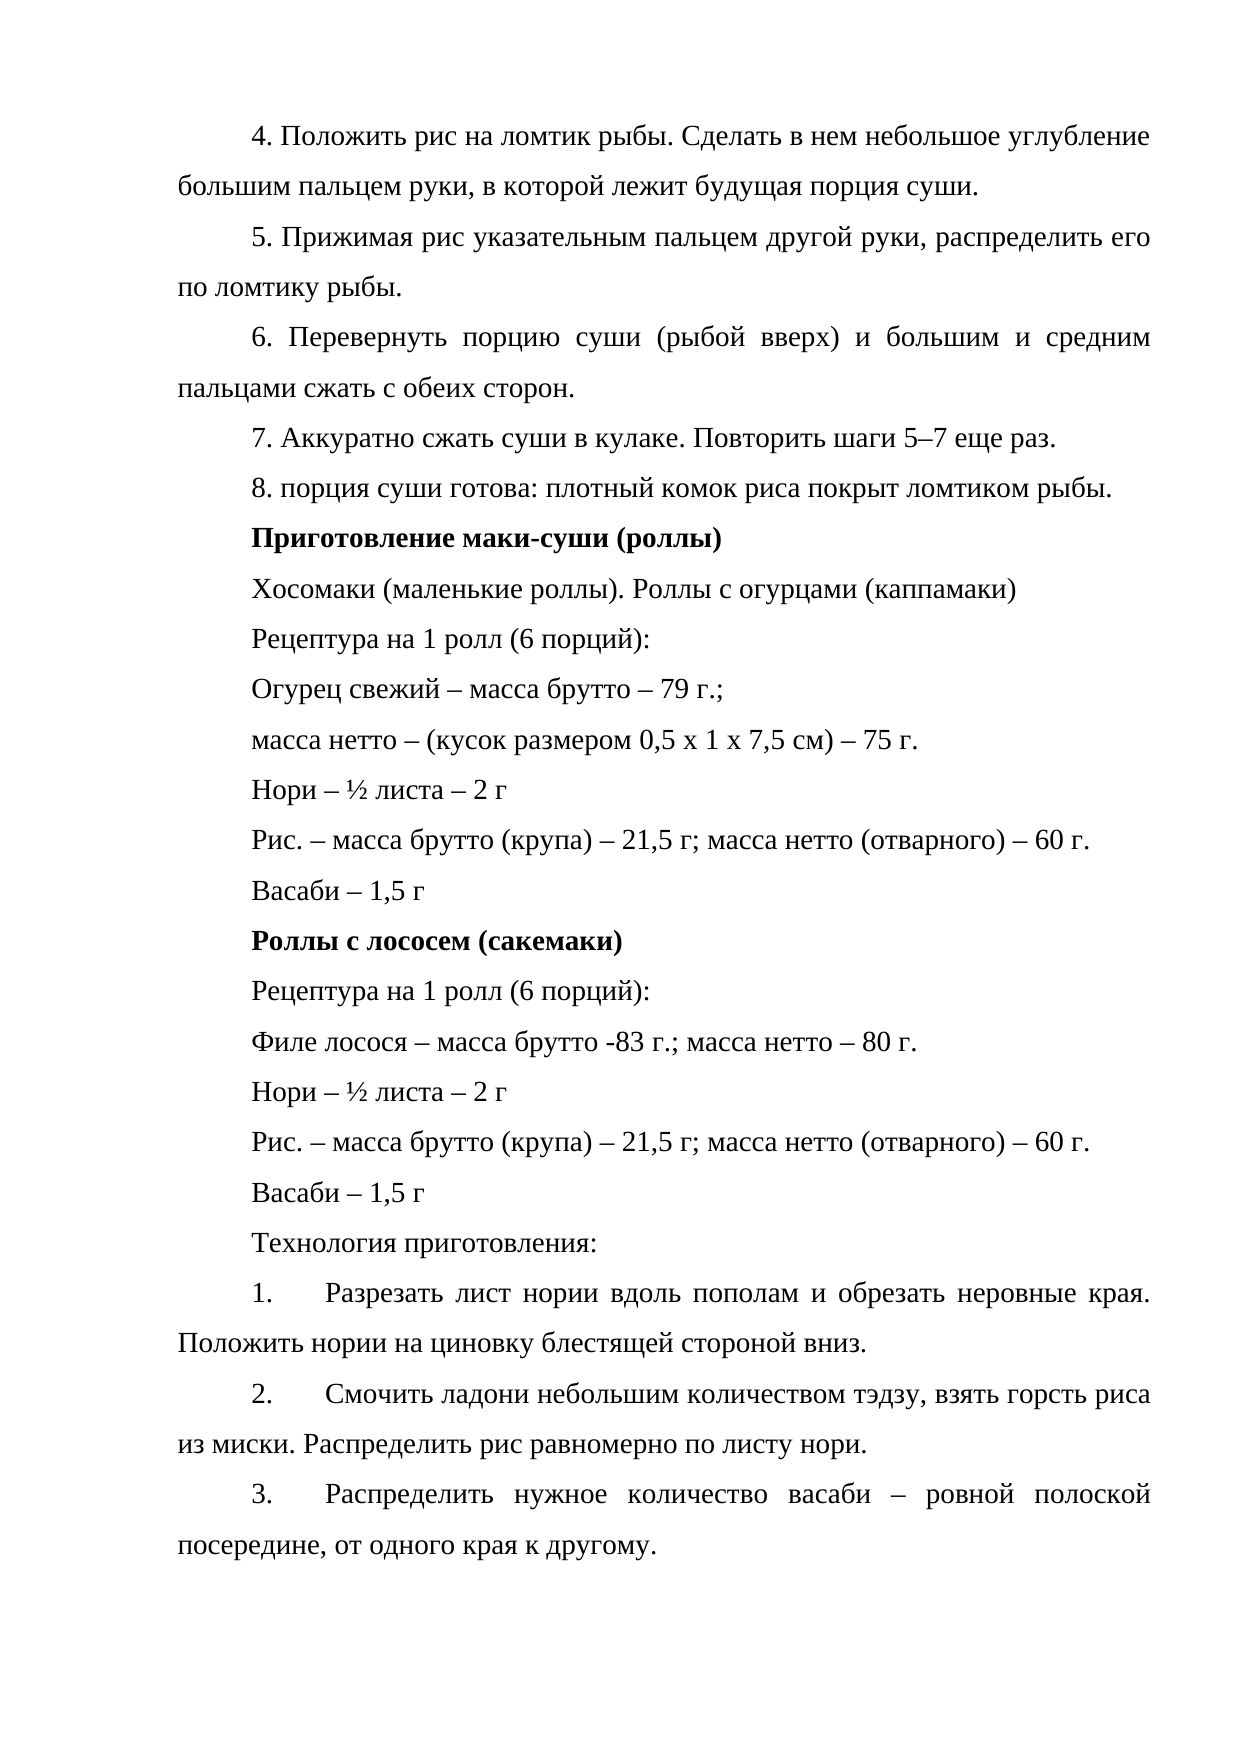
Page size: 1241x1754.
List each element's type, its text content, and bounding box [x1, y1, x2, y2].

text Васаби – 1,5 г [177, 873, 1152, 906]
text 6. Перевернуть порцию суши (рыбой вверх) и большим и средним пальцами сжать с обеих сторон. [177, 319, 1152, 403]
text Технология приготовления: [177, 1225, 1152, 1258]
text 8. порция суши готова: плотный комок риса покрыт ломтиком рыбы. [177, 470, 1152, 504]
text Роллы с лососем (сакемаки) [177, 923, 1152, 957]
text Рис. – масса брутто (крупа) – 21,5 г; масса нетто (отварного) – 60 г. [177, 822, 1152, 856]
list Распределить нужное количество васаби – ровной полоской посередине, от одного края к другому. [177, 1477, 1152, 1560]
text 4. Положить рис на ломтик рыбы. Сделать в нем небольшое углубление большим пальцем руки, в которой лежит будущая порция суши. [177, 118, 1152, 202]
text Огурец свежий – масса брутто – 79 г.; [177, 672, 1152, 705]
text Нори – ½ листа – 2 г [177, 772, 1152, 806]
text Приготовление маки-суши (роллы) [177, 521, 1152, 554]
text Филе лосося – масса брутто -83 г.; масса нетто – 80 г. [177, 1024, 1152, 1057]
text Рецептура на 1 ролл (6 порций): [177, 621, 1152, 655]
text Васаби – 1,5 г [177, 1175, 1152, 1208]
text масса нетто – (кусок размером 0,5 х 1 х 7,5 см) – 75 г. [177, 722, 1152, 755]
text Хосомаки (маленькие роллы). Роллы с огурцами (каппамаки) [177, 571, 1152, 604]
text 7. Аккуратно сжать суши в кулаке. Повторить шаги 5–7 еще раз. [177, 420, 1152, 453]
list Разрезать лист нории вдоль пополам и обрезать неровные края. Положить нории на циновку блестящей стороной вниз. [177, 1275, 1152, 1359]
text 5. Прижимая рис указательным пальцем другой руки, распределить его по ломтику рыбы. [177, 219, 1152, 303]
text Рис. – масса брутто (крупа) – 21,5 г; масса нетто (отварного) – 60 г. [177, 1124, 1152, 1158]
list Смочить ладони небольшим количеством тэдзу, взять горсть риса из миски. Распределить рис равномерно по листу нори. [177, 1376, 1152, 1460]
text Рецептура на 1 ролл (6 порций): [177, 973, 1152, 1007]
text Нори – ½ листа – 2 г [177, 1074, 1152, 1108]
